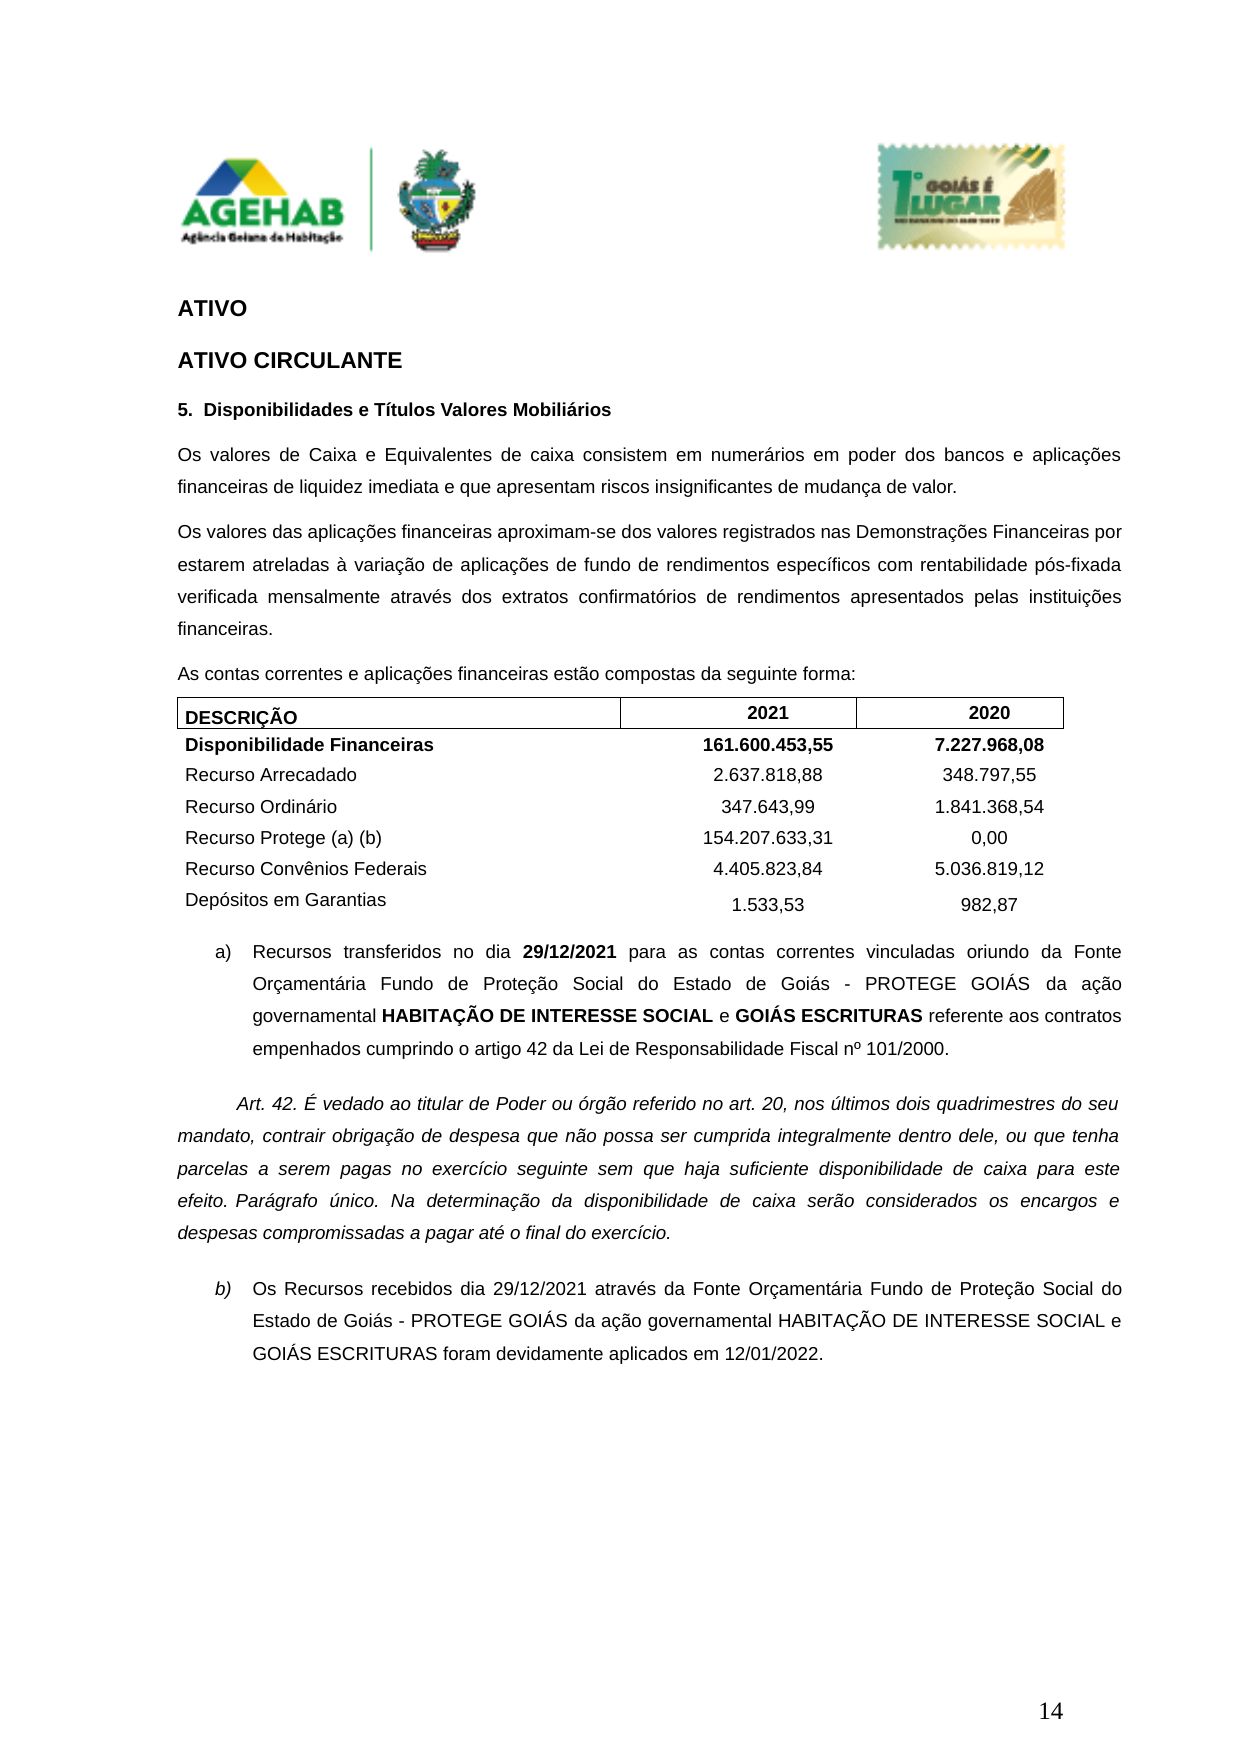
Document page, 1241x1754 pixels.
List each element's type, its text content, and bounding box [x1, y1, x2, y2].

table_cell Depósitos em Garantias [178, 884, 620, 916]
table_cell 1.533,53 [620, 884, 856, 916]
table_cell 7.227.968,08 [856, 729, 1063, 759]
table_cell 982,87 [856, 884, 1063, 916]
table_cell 348.797,55 [856, 759, 1063, 791]
table_cell Disponibilidade Financeiras [178, 729, 620, 759]
table_cell 0,00 [856, 822, 1063, 853]
text ATIVO [177, 295, 1122, 322]
text ATIVO CIRCULANTE [177, 347, 1122, 374]
table_header 2021 [621, 698, 856, 728]
table_cell Recurso Arrecadado [178, 759, 620, 791]
table_cell Recurso Protege (a) (b) [178, 822, 620, 853]
table_cell 5.036.819,12 [856, 853, 1063, 884]
table_cell 2.637.818,88 [620, 759, 856, 791]
table_cell Recurso Convênios Federais [178, 853, 620, 884]
table_cell 1.841.368,54 [856, 791, 1063, 822]
table_cell Recurso Ordinário [178, 791, 620, 822]
text 5. Disponibilidades e Títulos Valores Mobiliários [177, 399, 1122, 421]
table_cell 347.643,99 [620, 791, 856, 822]
table_header 2020 [857, 698, 1063, 728]
table_cell 154.207.633,31 [620, 822, 856, 853]
picture [0, 0, 1241, 296]
text As contas correntes e aplicações financeiras estão compostas da seguinte forma: [177, 663, 1122, 684]
table_header DESCRIÇÃO [178, 698, 620, 728]
list Os Recursos recebidos dia 29/12/2021 através da Fonte Orçamentária Fundo de Proteção Social do Estado de Goiás - PROTEGE GOIÁS da ação governamental HABITAÇÃO DE INTERESSE SOCIAL e GOIÁS ESCRITURAS foram devidamente aplicados em 12/01/2022. [215, 1278, 1122, 1364]
text Art. 42. É vedado ao titular de Poder ou órgão referido no art. 20, nos últimos dois quadrimestres do seu mandato, contrair obrigação de despesa que não possa ser cumprida integralmente dentro dele, ou que tenha parcelas a serem pagas no exercício seguinte sem que haja suficiente disponibilidade de caixa para este efeito. Parágrafo único. Na determinação da disponibilidade de caixa serão considerados os encargos e despesas compromissadas a pagar até o final do exercício. [177, 1093, 1122, 1244]
list Recursos transferidos no dia 29/12/2021 para as contas correntes vinculadas oriundo da Fonte Orçamentária Fundo de Proteção Social do Estado de Goiás - PROTEGE GOIÁS da ação governamental HABITAÇÃO DE INTERESSE SOCIAL e GOIÁS ESCRITURAS referente aos contratos empenhados cumprindo o artigo 42 da Lei de Responsabilidade Fiscal nº 101/2000. [215, 940, 1122, 1059]
table_cell 161.600.453,55 [620, 729, 856, 759]
table_cell 4.405.823,84 [620, 853, 856, 884]
text Os valores das aplicações financeiras aproximam-se dos valores registrados nas Demonstrações Financeiras por estarem atreladas à variação de aplicações de fundo de rendimentos específicos com rentabilidade pós-fixada verificada mensalmente através dos extratos confirmatórios de rendimentos apresentados pelas instituições financeiras. [177, 521, 1122, 639]
text Os valores de Caixa e Equivalentes de caixa consistem em numerários em poder dos bancos e aplicações financeiras de liquidez imediata e que apresentam riscos insignificantes de mudança de valor. [177, 444, 1122, 498]
